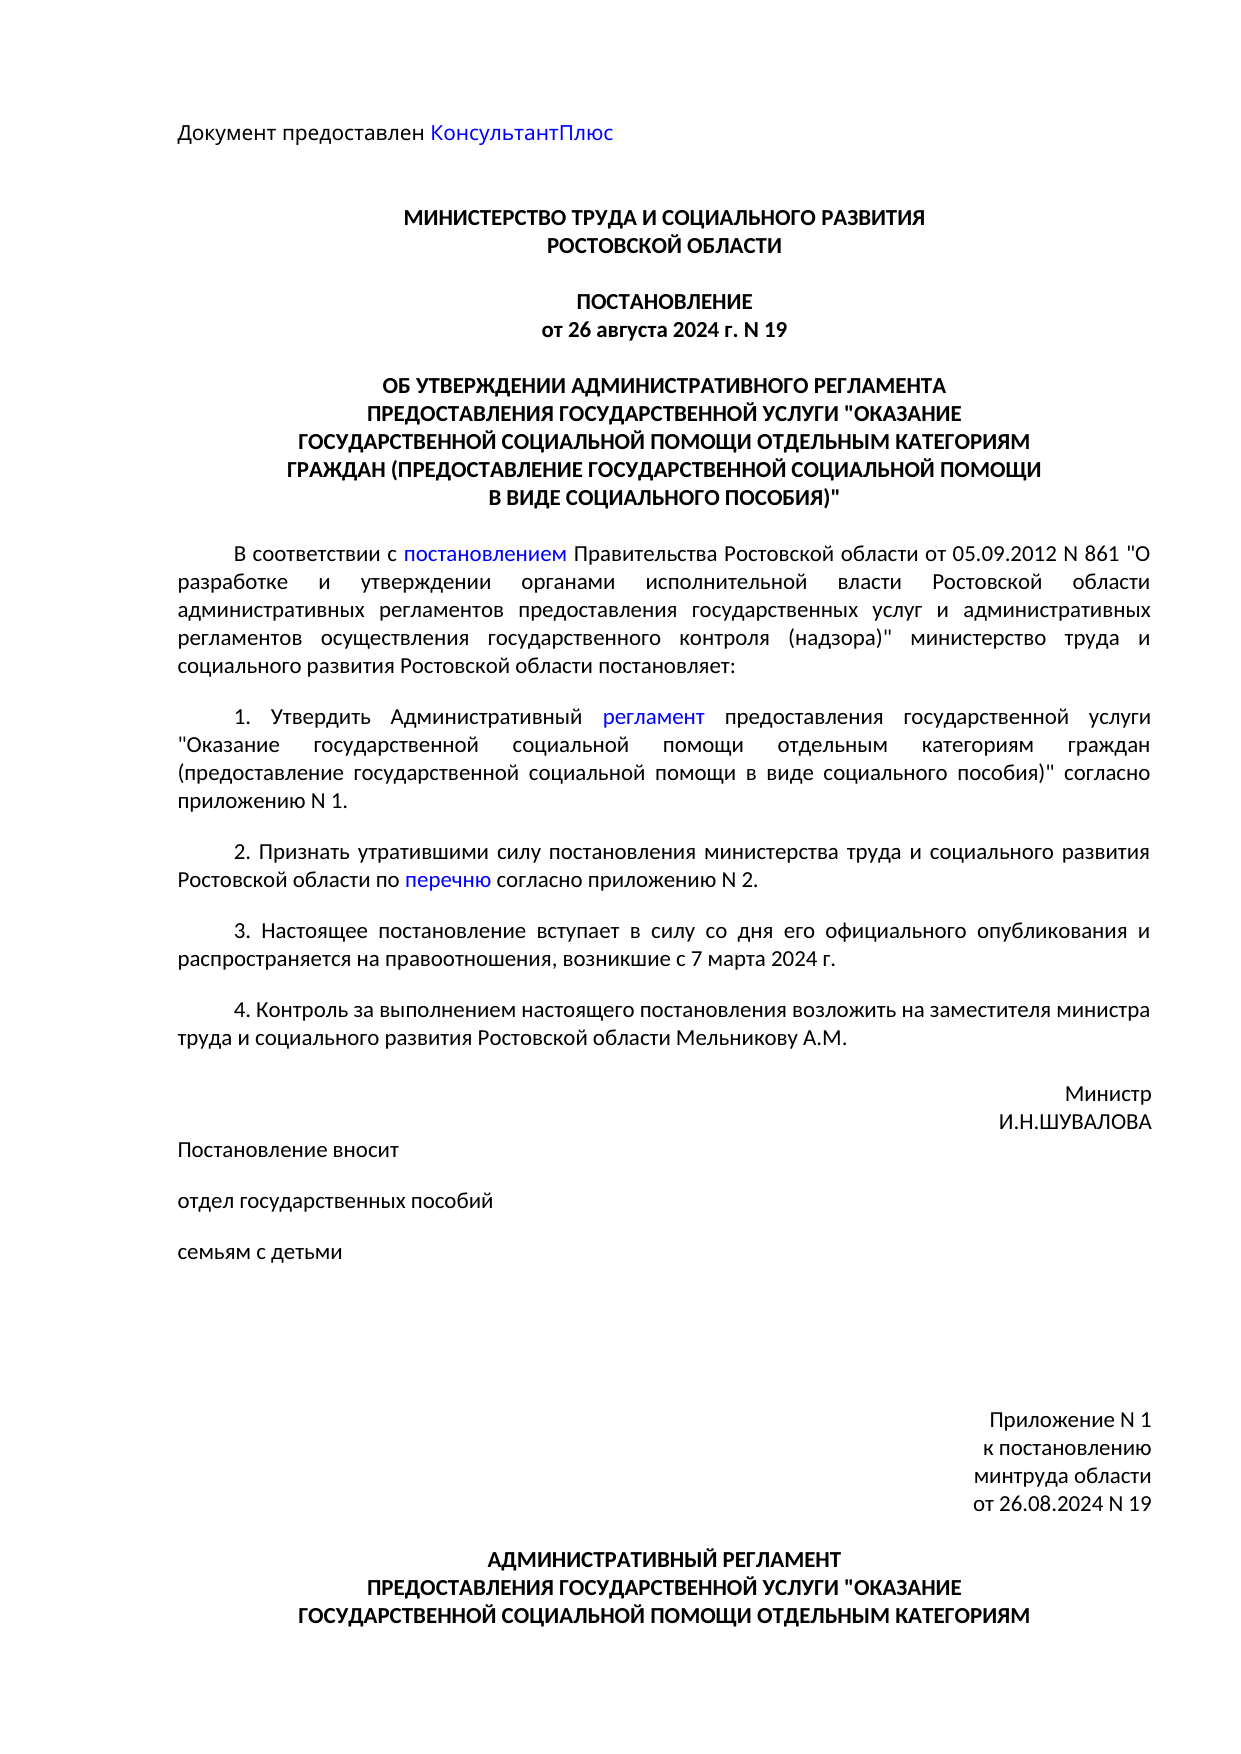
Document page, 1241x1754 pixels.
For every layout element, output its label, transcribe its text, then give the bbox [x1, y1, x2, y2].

text Министр [177, 1079, 1152, 1107]
title Документ предоставлен КонсультантПлюс [177, 118, 1152, 175]
text минтруда области [177, 1461, 1152, 1489]
text семьям с детьми [177, 1237, 1152, 1265]
title МИНИСТЕРСТВО ТРУДА И СОЦИАЛЬНОГО РАЗВИТИЯ [177, 203, 1152, 231]
title РОСТОВСКОЙ ОБЛАСТИ [177, 231, 1152, 259]
title В ВИДЕ СОЦИАЛЬНОГО ПОСОБИЯ)" [177, 483, 1152, 511]
text 2. Признать утратившими силу постановления министерства труда и социального развития Ростовской области по перечню согласно приложению N 2. [177, 837, 1152, 893]
text В соответствии с постановлением Правительства Ростовской области от 05.09.2012 N 861 "О разработке и утверждении органами исполнительной власти Ростовской области административных регламентов предоставления государственных услуг и административных регламентов осуществления государственного контроля (надзора)" министерство труда и социального развития Ростовской области постановляет: [177, 539, 1152, 679]
title ГРАЖДАН (ПРЕДОСТАВЛЕНИЕ ГОСУДАРСТВЕННОЙ СОЦИАЛЬНОЙ ПОМОЩИ [177, 455, 1152, 483]
text 1. Утвердить Административный регламент предоставления государственной услуги "Оказание государственной социальной помощи отдельным категориям граждан (предоставление государственной социальной помощи в виде социального пособия)" согласно приложению N 1. [177, 702, 1152, 814]
text к постановлению [177, 1433, 1152, 1461]
text отдел государственных пособий [177, 1186, 1152, 1214]
title АДМИНИСТРАТИВНЫЙ РЕГЛАМЕНТ [177, 1545, 1152, 1573]
title ПОСТАНОВЛЕНИЕ [177, 287, 1152, 315]
title ГОСУДАРСТВЕННОЙ СОЦИАЛЬНОЙ ПОМОЩИ ОТДЕЛЬНЫМ КАТЕГОРИЯМ [177, 1601, 1152, 1629]
text 3. Настоящее постановление вступает в силу со дня его официального опубликования и распространяется на правоотношения, возникшие с 7 марта 2024 г. [177, 916, 1152, 972]
title от 26 августа 2024 г. N 19 [177, 315, 1152, 343]
text от 26.08.2024 N 19 [177, 1489, 1152, 1517]
title ПРЕДОСТАВЛЕНИЯ ГОСУДАРСТВЕННОЙ УСЛУГИ "ОКАЗАНИЕ [177, 1573, 1152, 1601]
text Постановление вносит [177, 1135, 1152, 1163]
text И.Н.ШУВАЛОВА [177, 1107, 1152, 1135]
title ПРЕДОСТАВЛЕНИЯ ГОСУДАРСТВЕННОЙ УСЛУГИ "ОКАЗАНИЕ [177, 399, 1152, 427]
text 4. Контроль за выполнением настоящего постановления возложить на заместителя министра труда и социального развития Ростовской области Мельникову А.М. [177, 995, 1152, 1051]
title ОБ УТВЕРЖДЕНИИ АДМИНИСТРАТИВНОГО РЕГЛАМЕНТА [177, 371, 1152, 399]
title ГОСУДАРСТВЕННОЙ СОЦИАЛЬНОЙ ПОМОЩИ ОТДЕЛЬНЫМ КАТЕГОРИЯМ [177, 427, 1152, 455]
text Приложение N 1 [177, 1405, 1152, 1433]
